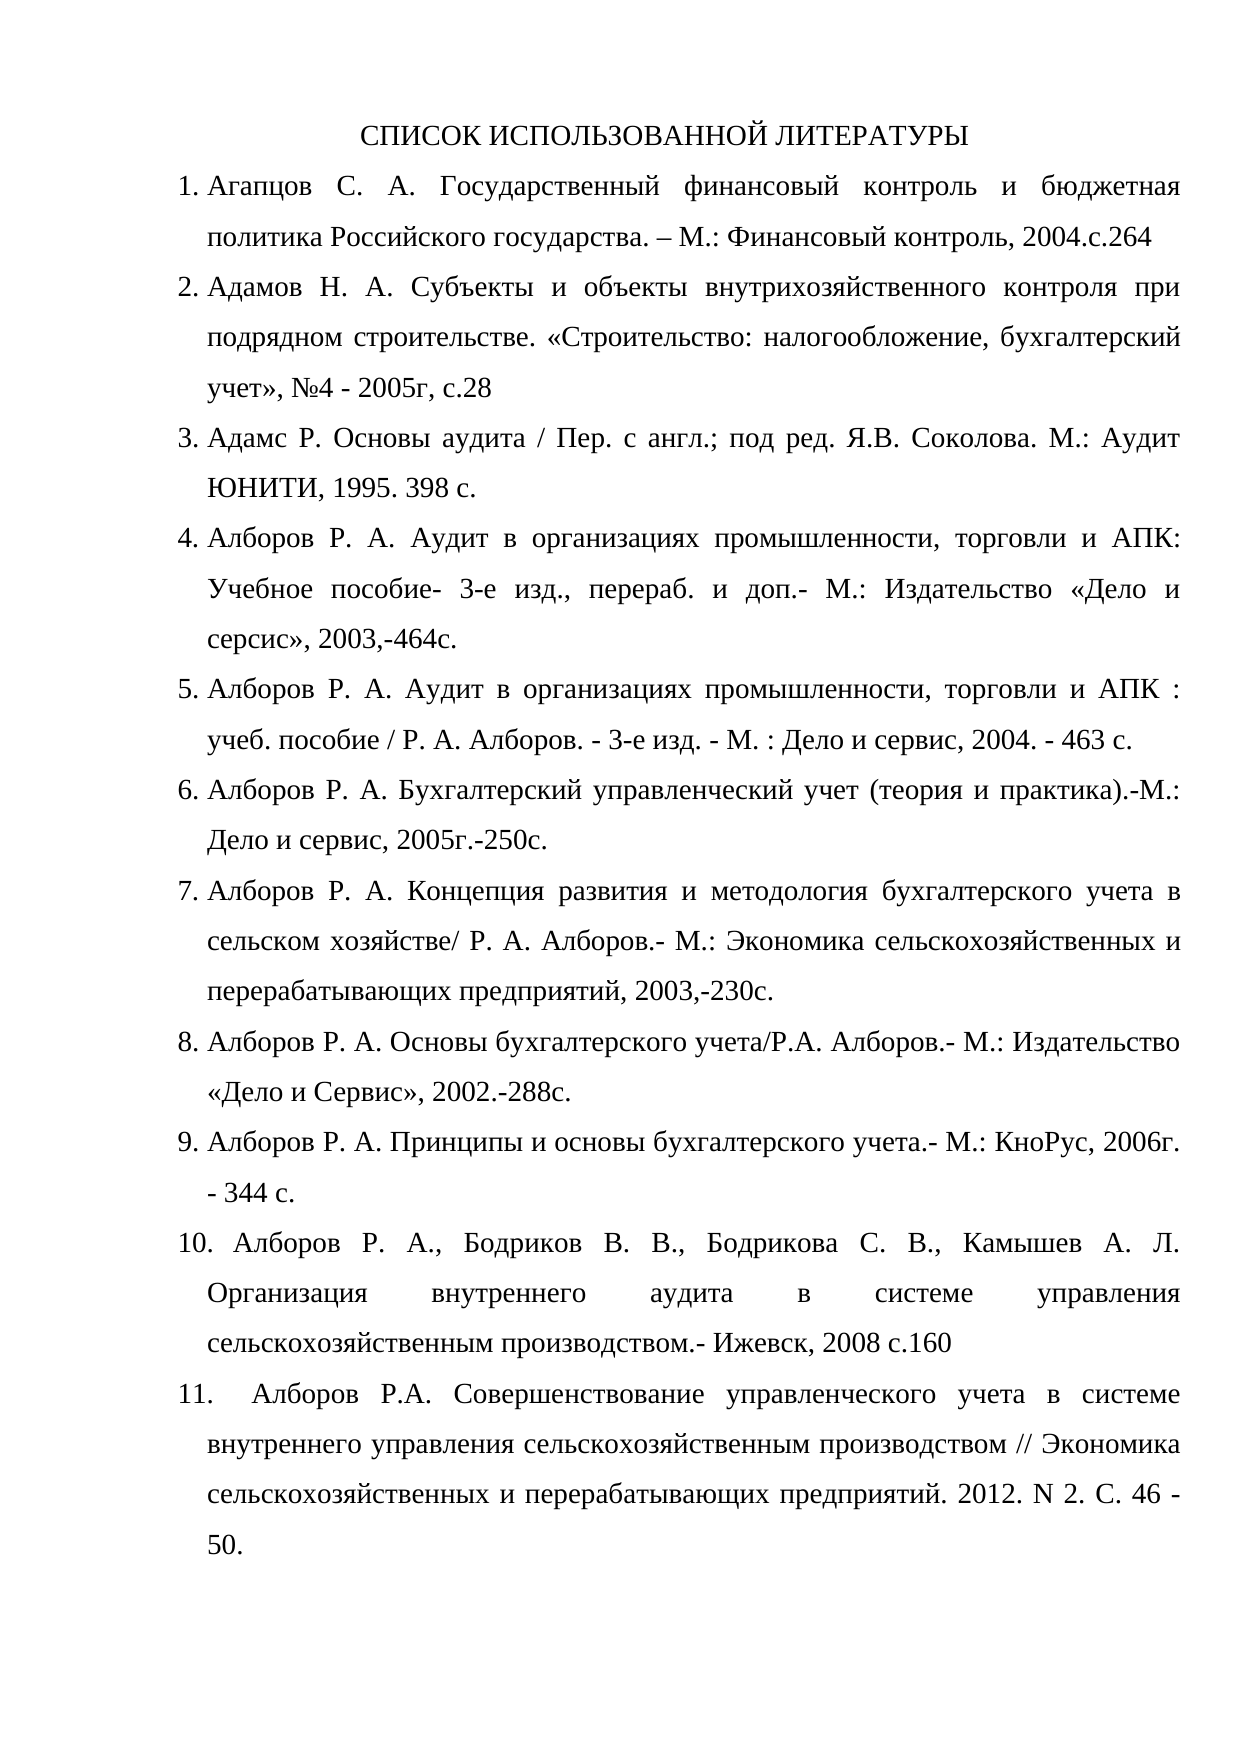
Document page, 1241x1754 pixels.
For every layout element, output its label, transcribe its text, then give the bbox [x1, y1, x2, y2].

list Агапцов С. А. Государственный финансовый контроль и бюджетная политика Российского государства. – М.: Финансовый контроль, 2004.с.264 [177, 168, 1181, 252]
list Алборов Р. А. Бухгалтерский управленческий учет (теория и практика).-М.: Дело и сервис, 2005г.-250с. [177, 772, 1181, 856]
list Алборов Р. А. Аудит в организациях промышленности, торговли и АПК : учеб. пособие / Р. А. Алборов. - 3-е изд. - М. : Дело и сервис, 2004. - 463 с. [177, 672, 1181, 755]
list Алборов Р. А. Аудит в организациях промышленности, торговли и АПК: Учебное пособие- 3-е изд., перераб. и доп.- М.: Издательство «Дело и серсис», 2003,-464с. [177, 521, 1181, 655]
list Алборов Р. А., Бодриков В. В., Бодрикова С. В., Камышев А. Л. Организация внутреннего аудита в системе управления сельскохозяйственным производством.- Ижевск, 2008 с.160 [177, 1225, 1181, 1359]
list Адамс Р. Основы аудита / Пер. с англ.; под ред. Я.В. Соколова. М.: Аудит ЮНИТИ, 1995. 398 с. [177, 420, 1181, 504]
list Адамов Н. А. Субъекты и объекты внутрихозяйственного контроля при подрядном строительстве. «Строительство: налогообложение, бухгалтерский учет», №4 - 2005г, с.28 [177, 269, 1181, 403]
list Алборов Р.А. Совершенствование управленческого учета в системе внутреннего управления сельскохозяйственным производством // Экономика сельскохозяйственных и перерабатывающих предприятий. 2012. N 2. С. 46 - 50. [177, 1376, 1181, 1560]
list Алборов Р. А. Принципы и основы бухгалтерского учета.- М.: КноРус, 2006г. - 344 с. [177, 1124, 1181, 1208]
list Алборов Р. А. Концепция развития и методология бухгалтерского учета в сельском хозяйстве/ Р. А. Алборов.- М.: Экономика сельскохозяйственных и перерабатывающих предприятий, 2003,-230с. [177, 873, 1181, 1007]
text СПИСОК ИСПОЛЬЗОВАННОЙ ЛИТЕРАТУРЫ [177, 118, 1152, 152]
list Алборов Р. А. Основы бухгалтерского учета/Р.А. Алборов.- М.: Издательство «Дело и Сервис», 2002.-288с. [177, 1024, 1181, 1108]
